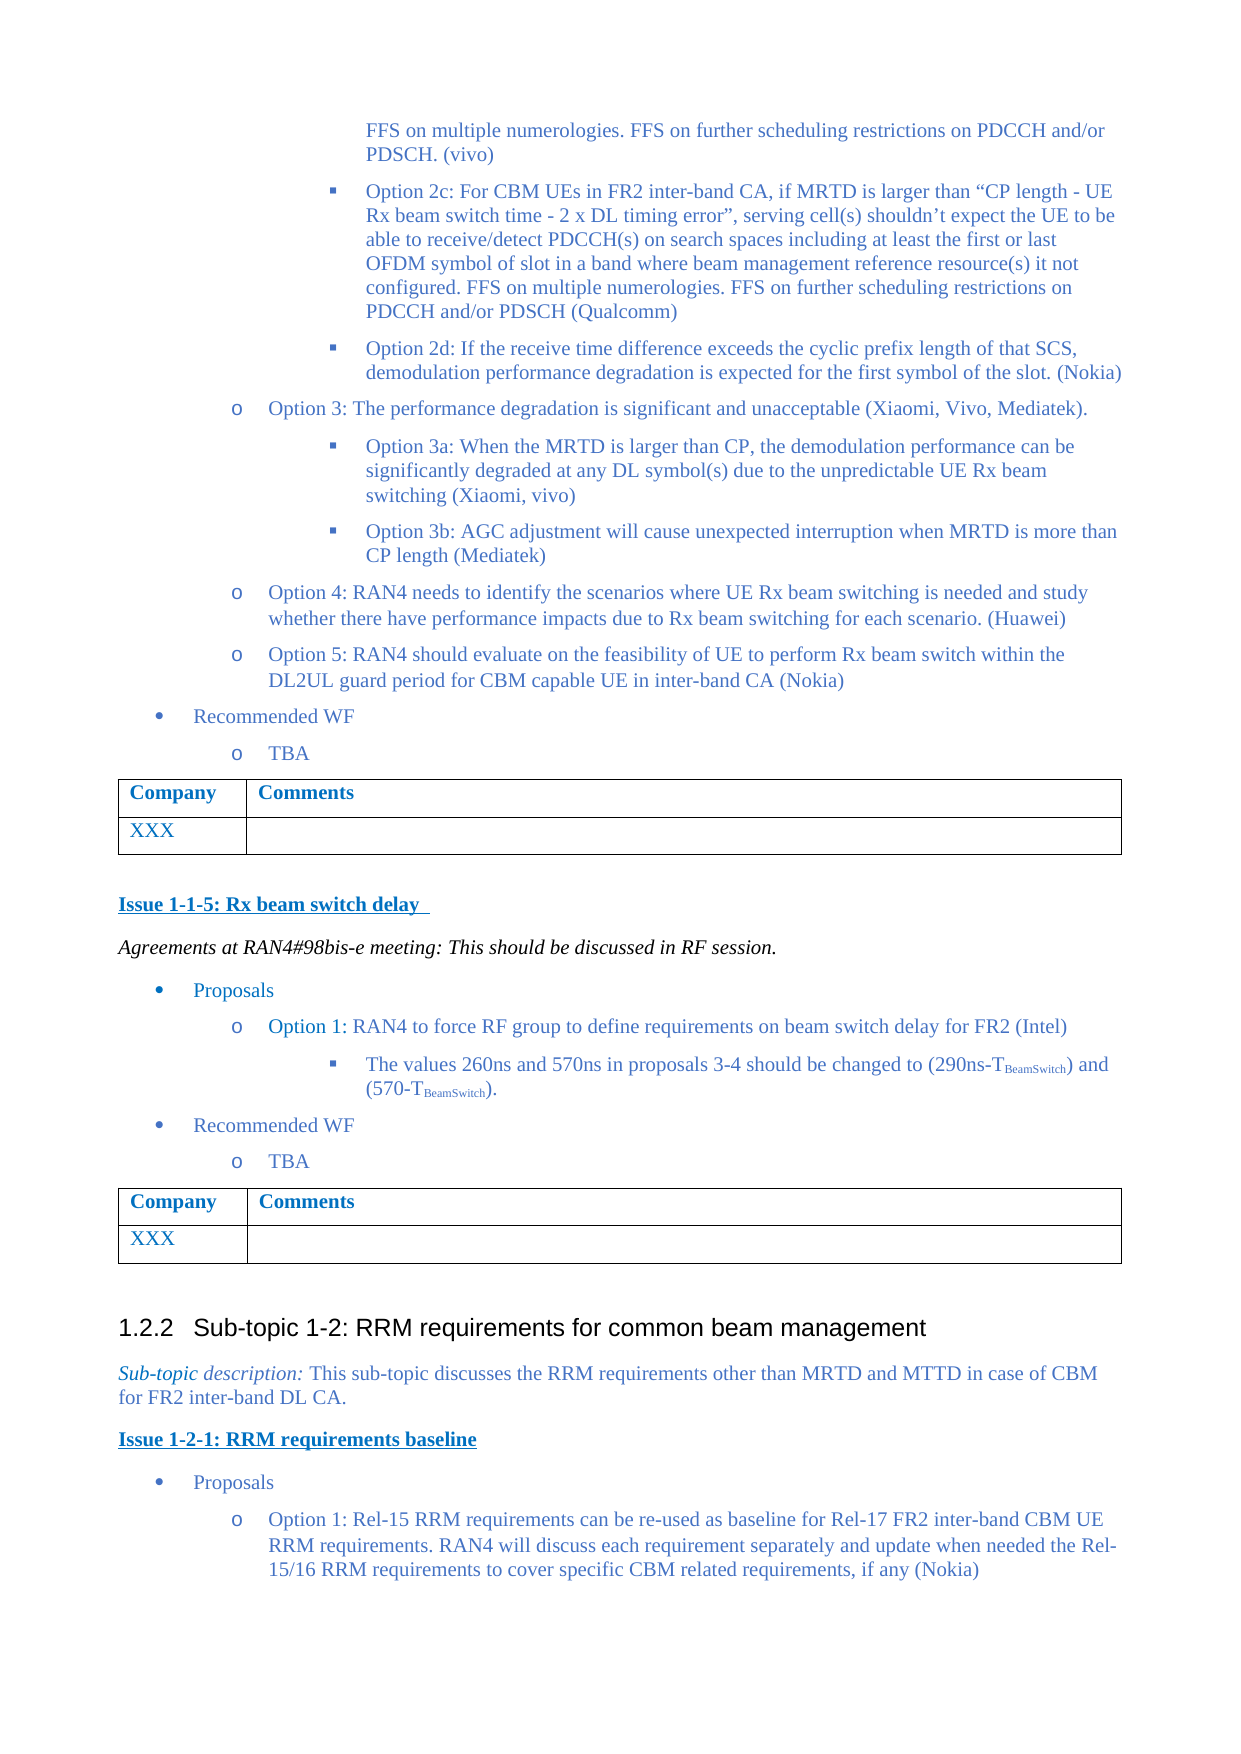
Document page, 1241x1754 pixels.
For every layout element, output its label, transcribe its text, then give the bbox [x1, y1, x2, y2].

list TBA [231, 741, 1122, 767]
text Issue 1-1-5: Rx beam switch delay [118, 892, 1122, 916]
list Option 2d: If the receive time difference exceeds the cyclic prefix length of that SCS, demodulation performance degradation is expected for the first symbol of the slot. (Nokia) [328, 336, 1122, 384]
list Option 3b: AGC adjustment will cause unexpected interruption when MRTD is more than CP length (Mediatek) [328, 519, 1122, 567]
list Recommended WF [156, 704, 1122, 728]
table_header Comments [248, 1189, 1121, 1225]
table_cell [247, 818, 1121, 854]
table_cell [248, 1226, 1121, 1263]
list Proposals [156, 977, 1122, 1002]
table_cell XXX [119, 1226, 247, 1263]
text Sub-topic description: This sub-topic discusses the RRM requirements other than MRTD and MTTD in case of CBM for FR2 inter-band DL CA. [118, 1361, 1122, 1409]
table_cell XXX [119, 818, 246, 854]
table_header Company [119, 780, 246, 817]
list Option 3: The performance degradation is significant and unacceptable (Xiaomi, Vivo, Mediatek). [231, 396, 1122, 422]
list Option 2c: For CBM UEs in FR2 inter-band CA, if MRTD is larger than “CP length - UE Rx beam switch time - 2 x DL timing error”, serving cell(s) shouldn’t expect the UE to be able to receive/detect PDCCH(s) on search spaces including at least the first or last OFDM symbol of slot in a band where beam management reference resource(s) it not configured. FFS on multiple numerologies. FFS on further scheduling restrictions on PDCCH and/or PDSCH (Qualcomm) [328, 179, 1122, 323]
list Option 4: RAN4 needs to identify the scenarios where UE Rx beam switching is needed and study whether there have performance impacts due to Rx beam switching for each scenario. (Huawei) [231, 580, 1122, 629]
list Recommended WF [156, 1113, 1122, 1137]
list TBA [231, 1149, 1122, 1175]
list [328, 118, 1122, 166]
list Option 3a: When the MRTD is larger than CP, the demodulation performance can be significantly degraded at any DL symbol(s) due to the unpredictable UE Rx beam switching (Xiaomi, vivo) [328, 434, 1122, 507]
table_header Company [119, 1189, 247, 1225]
list Option 1: RAN4 to force RF group to define requirements on beam switch delay for FR2 (Intel) [231, 1014, 1122, 1040]
list The values 260ns and 570ns in proposals 3-4 should be changed to (290ns-TBeamSwitch) and (570-TBeamSwitch). [328, 1052, 1122, 1100]
text Issue 1-2-1: RRM requirements baseline [118, 1427, 1122, 1451]
list Proposals [156, 1470, 1122, 1494]
list Option 5: RAN4 should evaluate on the feasibility of UE to perform Rx beam switch within the DL2UL guard period for CBM capable UE in inter-band CA (Nokia) [231, 642, 1122, 692]
text Agreements at RAN4#98bis-e meeting: This should be discussed in RF session. [118, 935, 1122, 959]
table_header Comments [247, 780, 1121, 817]
subtitle Sub-topic 1-2: RRM requirements for common beam management [118, 1313, 1122, 1342]
list Option 1: Rel-15 RRM requirements can be re-used as baseline for Rel-17 FR2 inter-band CBM UE RRM requirements. RAN4 will discuss each requirement separately and update when needed the Rel-15/16 RRM requirements to cover specific CBM related requirements, if any (Nokia) [231, 1507, 1122, 1581]
